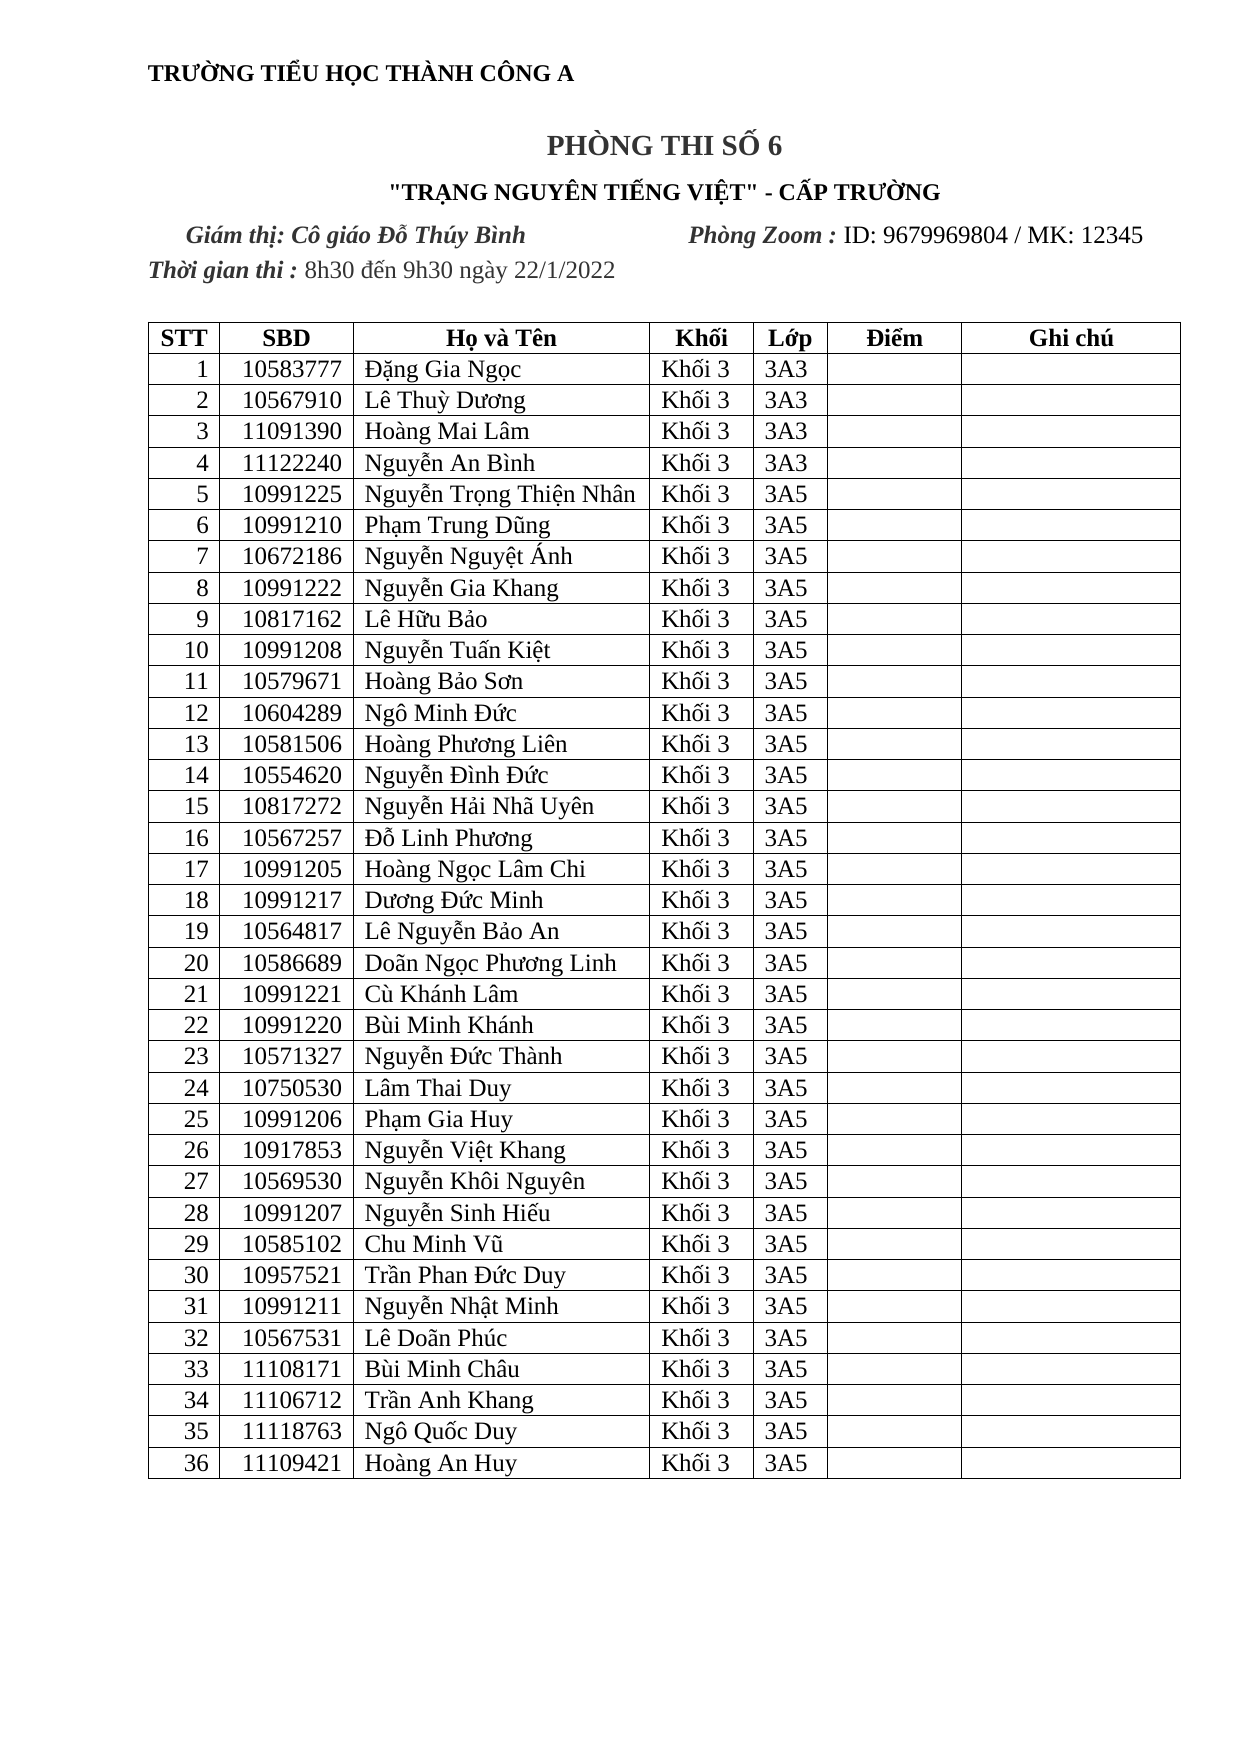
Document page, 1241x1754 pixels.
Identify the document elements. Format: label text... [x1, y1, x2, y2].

table_cell 10991211 [220, 1291, 353, 1322]
table_cell 10554620 [220, 760, 353, 790]
table_cell 28 [149, 1198, 219, 1228]
table_cell 3A3 [754, 354, 827, 384]
table_cell [828, 1448, 961, 1478]
table_cell [828, 1354, 961, 1384]
table_cell 33 [149, 1354, 219, 1384]
table_cell [962, 729, 1180, 759]
table_cell 11122240 [220, 448, 353, 478]
table_cell [828, 1323, 961, 1353]
table_cell [962, 1166, 1180, 1197]
table_cell 17 [149, 854, 219, 884]
table_cell 10583777 [220, 354, 353, 384]
table_cell [962, 541, 1180, 572]
table_cell 27 [149, 1166, 219, 1197]
table_cell 10571327 [220, 1041, 353, 1072]
table_cell 10991221 [220, 979, 353, 1009]
table_cell 32 [149, 1323, 219, 1353]
table_cell [828, 666, 961, 697]
table_cell [828, 1073, 961, 1103]
table_cell 10991205 [220, 854, 353, 884]
table_cell 10750530 [220, 1073, 353, 1103]
table_cell Hoàng Bảo Sơn [354, 666, 649, 697]
table_cell 6 [149, 510, 219, 540]
table_cell Bùi Minh Châu [354, 1354, 649, 1384]
table_cell 10567910 [220, 385, 353, 415]
table_cell 3A5 [754, 1354, 827, 1384]
table_cell Nguyễn Việt Khang [354, 1135, 649, 1165]
table_cell 10567257 [220, 823, 353, 853]
table_cell 3A5 [754, 1448, 827, 1478]
table_cell Khối 3 [650, 1323, 753, 1353]
table_cell 10569530 [220, 1166, 353, 1197]
table_cell [828, 1229, 961, 1259]
table_cell 10817162 [220, 604, 353, 634]
table_cell Nguyễn Đức Thành [354, 1041, 649, 1072]
table_cell 3A5 [754, 1385, 827, 1415]
table_cell [828, 916, 961, 947]
table_cell 3A5 [754, 760, 827, 790]
table_cell [828, 885, 961, 915]
table_cell [962, 760, 1180, 790]
table_cell 3A5 [754, 1198, 827, 1228]
table_cell Cù Khánh Lâm [354, 979, 649, 1009]
table_cell Khối 3 [650, 385, 753, 415]
table_cell Khối 3 [650, 854, 753, 884]
table_cell 3A5 [754, 1073, 827, 1103]
table_cell Ngô Minh Đức [354, 698, 649, 728]
table_cell 26 [149, 1135, 219, 1165]
table_cell 15 [149, 791, 219, 822]
table_cell 36 [149, 1448, 219, 1478]
table_header Lớp [754, 323, 827, 353]
table_cell [828, 1260, 961, 1290]
table_cell [962, 948, 1180, 978]
table_cell Nguyễn Nguyệt Ánh [354, 541, 649, 572]
table_cell 3A5 [754, 885, 827, 915]
table_cell [962, 1260, 1180, 1290]
table_cell [962, 791, 1180, 822]
table_cell Khối 3 [650, 416, 753, 447]
table_cell Khối 3 [650, 354, 753, 384]
table_cell 3A5 [754, 791, 827, 822]
table_cell 10564817 [220, 916, 353, 947]
table_cell Khối 3 [650, 979, 753, 1009]
table_cell [828, 979, 961, 1009]
table_cell Nguyễn Gia Khang [354, 573, 649, 603]
table_cell [962, 1198, 1180, 1228]
table_cell [828, 1104, 961, 1134]
table_cell 3A3 [754, 416, 827, 447]
table_header STT [149, 323, 219, 353]
table_cell Khối 3 [650, 1041, 753, 1072]
table_cell 10991220 [220, 1010, 353, 1040]
table_cell Nguyễn Trọng Thiện Nhân [354, 479, 649, 509]
table_cell 7 [149, 541, 219, 572]
table_cell 3A5 [754, 666, 827, 697]
table_cell Nguyễn Hải Nhã Uyên [354, 791, 649, 822]
table_cell Phạm Gia Huy [354, 1104, 649, 1134]
table_cell Lâm Thai Duy [354, 1073, 649, 1103]
table_cell 20 [149, 948, 219, 978]
table_cell 3A5 [754, 698, 827, 728]
table_cell [962, 979, 1180, 1009]
table_cell Khối 3 [650, 1073, 753, 1103]
table_cell Ngô Quốc Duy [354, 1416, 649, 1447]
table_cell 3A5 [754, 479, 827, 509]
table_cell [828, 448, 961, 478]
table_cell Lê Doãn Phúc [354, 1323, 649, 1353]
table_cell 11 [149, 666, 219, 697]
table_cell [962, 823, 1180, 853]
table_cell Đặng Gia Ngọc [354, 354, 649, 384]
table_cell Khối 3 [650, 885, 753, 915]
table_cell Khối 3 [650, 1010, 753, 1040]
table_cell [962, 916, 1180, 947]
table_cell Nguyễn An Bình [354, 448, 649, 478]
table_cell Khối 3 [650, 729, 753, 759]
table_cell 10672186 [220, 541, 353, 572]
table_cell 11118763 [220, 1416, 353, 1447]
table_cell 11108171 [220, 1354, 353, 1384]
table_cell Khối 3 [650, 1291, 753, 1322]
table_cell 10991207 [220, 1198, 353, 1228]
table_cell Khối 3 [650, 1416, 753, 1447]
table_cell 3A5 [754, 1291, 827, 1322]
table_cell 8 [149, 573, 219, 603]
table_cell 10991210 [220, 510, 353, 540]
table_cell [828, 573, 961, 603]
table_cell 4 [149, 448, 219, 478]
table_cell Khối 3 [650, 1354, 753, 1384]
table_cell 10957521 [220, 1260, 353, 1290]
table_header Họ và Tên [354, 323, 649, 353]
table_cell Khối 3 [650, 448, 753, 478]
table_cell 10585102 [220, 1229, 353, 1259]
table_cell [828, 698, 961, 728]
table_header Khối [650, 323, 753, 353]
table_cell 3A5 [754, 1135, 827, 1165]
table_cell [828, 729, 961, 759]
table_cell 3A5 [754, 604, 827, 634]
table_cell 11106712 [220, 1385, 353, 1415]
table_cell 1 [149, 354, 219, 384]
text "TRẠNG NGUYÊN TIẾNG VIỆT" - CẤP TRƯỜNG [148, 178, 1181, 206]
table_cell 23 [149, 1041, 219, 1072]
table_cell 5 [149, 479, 219, 509]
table_cell Khối 3 [650, 1135, 753, 1165]
table_cell 25 [149, 1104, 219, 1134]
table_cell 10567531 [220, 1323, 353, 1353]
table_cell Hoàng Mai Lâm [354, 416, 649, 447]
table_cell Khối 3 [650, 698, 753, 728]
table_cell [962, 416, 1180, 447]
table_cell 22 [149, 1010, 219, 1040]
table_cell [962, 354, 1180, 384]
table_cell [962, 1104, 1180, 1134]
table_cell 10991225 [220, 479, 353, 509]
table_cell Khối 3 [650, 760, 753, 790]
table_cell Khối 3 [650, 573, 753, 603]
table_header SBD [220, 323, 353, 353]
table_cell Khối 3 [650, 1198, 753, 1228]
table_cell [962, 1291, 1180, 1322]
table_cell [828, 1291, 961, 1322]
table_cell 10579671 [220, 666, 353, 697]
table_cell Khối 3 [650, 479, 753, 509]
table_cell [828, 1041, 961, 1072]
table_cell [828, 416, 961, 447]
table_cell [962, 1416, 1180, 1447]
table_cell 13 [149, 729, 219, 759]
text Giám thị: Cô giáo Đỗ Thúy Bình Phòng Zoom : ID: 9679969804 / MK: 12345 [148, 220, 1181, 248]
table_cell [962, 385, 1180, 415]
table_cell [962, 1354, 1180, 1384]
table_cell 10586689 [220, 948, 353, 978]
table_cell Khối 3 [650, 1104, 753, 1134]
table_cell Khối 3 [650, 791, 753, 822]
table_header Ghi chú [962, 323, 1180, 353]
table_cell Đỗ Linh Phương [354, 823, 649, 853]
table_cell Lê Nguyễn Bảo An [354, 916, 649, 947]
table_cell 3A5 [754, 1416, 827, 1447]
table_cell 3A5 [754, 1260, 827, 1290]
table_cell 29 [149, 1229, 219, 1259]
table_cell 12 [149, 698, 219, 728]
table_cell 3 [149, 416, 219, 447]
table_cell Khối 3 [650, 1385, 753, 1415]
table_cell 3A5 [754, 1323, 827, 1353]
table_cell [828, 479, 961, 509]
table_cell Nguyễn Tuấn Kiệt [354, 635, 649, 665]
table_cell Dương Đức Minh [354, 885, 649, 915]
table_cell 3A5 [754, 948, 827, 978]
table_cell 3A5 [754, 823, 827, 853]
table_cell [962, 604, 1180, 634]
table_cell Khối 3 [650, 510, 753, 540]
table_cell 30 [149, 1260, 219, 1290]
table_cell [828, 823, 961, 853]
table_cell 10991208 [220, 635, 353, 665]
table_cell [962, 448, 1180, 478]
table_cell 10817272 [220, 791, 353, 822]
table_cell [828, 1416, 961, 1447]
table_cell [828, 791, 961, 822]
table_cell Lê Thuỳ Dương [354, 385, 649, 415]
table_cell 3A5 [754, 1104, 827, 1134]
table_cell [962, 666, 1180, 697]
table_cell 10604289 [220, 698, 353, 728]
table_cell 3A5 [754, 573, 827, 603]
table_cell 10991206 [220, 1104, 353, 1134]
table_cell Khối 3 [650, 604, 753, 634]
table_cell [962, 1010, 1180, 1040]
table_cell Khối 3 [650, 916, 753, 947]
table_cell [828, 385, 961, 415]
table_cell 14 [149, 760, 219, 790]
table_cell 3A5 [754, 541, 827, 572]
table_cell Khối 3 [650, 823, 753, 853]
table_cell [962, 479, 1180, 509]
table_cell Khối 3 [650, 948, 753, 978]
table_cell Khối 3 [650, 1166, 753, 1197]
table_cell Hoàng An Huy [354, 1448, 649, 1478]
table_cell Hoàng Ngọc Lâm Chi [354, 854, 649, 884]
table_cell [962, 1041, 1180, 1072]
table_cell [828, 760, 961, 790]
table_cell [962, 1448, 1180, 1478]
text TRƯỜNG TIỂU HỌC THÀNH CÔNG A [148, 59, 1181, 87]
table_cell [828, 541, 961, 572]
table_cell [962, 698, 1180, 728]
table_cell Phạm Trung Dũng [354, 510, 649, 540]
table_cell 3A5 [754, 1010, 827, 1040]
table_cell 3A5 [754, 1041, 827, 1072]
table_cell Khối 3 [650, 635, 753, 665]
text Thời gian thi : 8h30 đến 9h30 ngày 22/1/2022 [148, 256, 1181, 284]
table_cell [962, 1385, 1180, 1415]
table_cell 3A5 [754, 979, 827, 1009]
table_cell 10917853 [220, 1135, 353, 1165]
table_cell [828, 604, 961, 634]
table_cell 9 [149, 604, 219, 634]
table_cell 3A5 [754, 635, 827, 665]
table_cell 24 [149, 1073, 219, 1103]
table_cell Khối 3 [650, 666, 753, 697]
table_cell Nguyễn Khôi Nguyên [354, 1166, 649, 1197]
table_cell 2 [149, 385, 219, 415]
table_cell [962, 635, 1180, 665]
table_cell [828, 635, 961, 665]
table_cell [962, 885, 1180, 915]
table_cell Trần Phan Đức Duy [354, 1260, 649, 1290]
table_cell [828, 1385, 961, 1415]
table_cell 3A5 [754, 916, 827, 947]
table_cell [828, 1010, 961, 1040]
table_cell 34 [149, 1385, 219, 1415]
table_cell 3A5 [754, 510, 827, 540]
table_cell [962, 573, 1180, 603]
table_cell Lê Hữu Bảo [354, 604, 649, 634]
table_cell Trần Anh Khang [354, 1385, 649, 1415]
table_cell 3A5 [754, 854, 827, 884]
table_cell [828, 1135, 961, 1165]
table_cell 3A3 [754, 448, 827, 478]
table_cell Chu Minh Vũ [354, 1229, 649, 1259]
table_cell 10991217 [220, 885, 353, 915]
table_cell 3A5 [754, 1166, 827, 1197]
table_cell 19 [149, 916, 219, 947]
table_cell Nguyễn Nhật Minh [354, 1291, 649, 1322]
table_cell 31 [149, 1291, 219, 1322]
table_cell [962, 510, 1180, 540]
table_cell 18 [149, 885, 219, 915]
table_cell Hoàng Phương Liên [354, 729, 649, 759]
table_cell 3A5 [754, 1229, 827, 1259]
table_cell Khối 3 [650, 541, 753, 572]
table_cell [962, 1135, 1180, 1165]
table_cell Bùi Minh Khánh [354, 1010, 649, 1040]
table_cell 10 [149, 635, 219, 665]
table_cell 3A3 [754, 385, 827, 415]
table_cell [828, 510, 961, 540]
table_cell [962, 1323, 1180, 1353]
table_cell 3A5 [754, 729, 827, 759]
table_cell 35 [149, 1416, 219, 1447]
table_cell Khối 3 [650, 1448, 753, 1478]
table_cell 11109421 [220, 1448, 353, 1478]
table_header Điểm [828, 323, 961, 353]
table_cell 16 [149, 823, 219, 853]
table_cell 10581506 [220, 729, 353, 759]
table_cell [962, 854, 1180, 884]
table_cell [828, 354, 961, 384]
table_cell [962, 1229, 1180, 1259]
table_cell Doãn Ngọc Phương Linh [354, 948, 649, 978]
table_cell Nguyễn Sinh Hiếu [354, 1198, 649, 1228]
table_cell [828, 948, 961, 978]
table_cell 11091390 [220, 416, 353, 447]
table_cell Khối 3 [650, 1260, 753, 1290]
table_cell [828, 854, 961, 884]
table_cell [962, 1073, 1180, 1103]
table_cell [828, 1198, 961, 1228]
table_cell Khối 3 [650, 1229, 753, 1259]
table_cell 10991222 [220, 573, 353, 603]
table_cell Nguyễn Đình Đức [354, 760, 649, 790]
table_cell 21 [149, 979, 219, 1009]
table_cell [828, 1166, 961, 1197]
text PHÒNG THI SỐ 6 [148, 128, 1181, 162]
